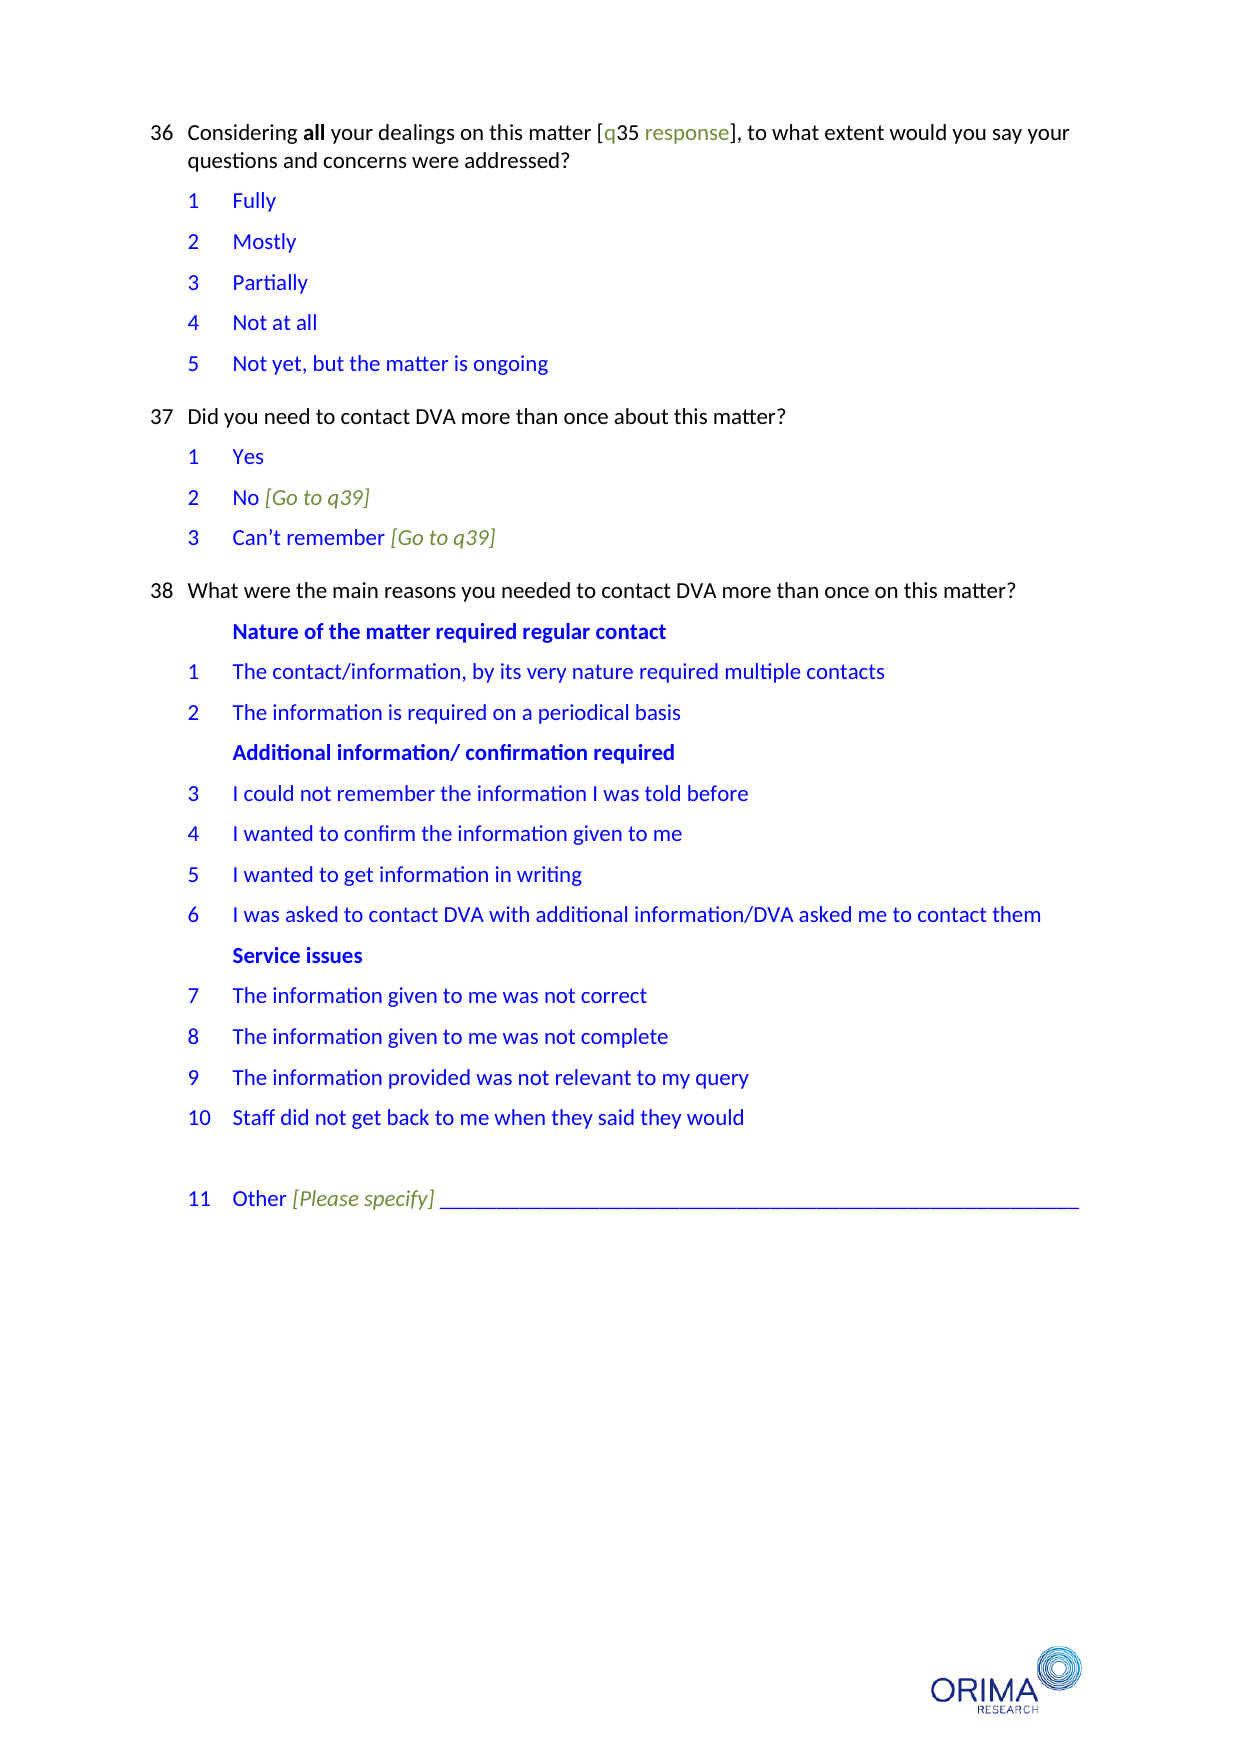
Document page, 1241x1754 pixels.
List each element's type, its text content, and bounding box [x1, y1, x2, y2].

list Not yet, but the matter is ongoing [187, 349, 1090, 377]
text I wanted to get information in writing [187, 860, 1090, 888]
list No [Go to q39] [187, 483, 1090, 511]
list Partially [187, 268, 1090, 296]
list Yes [187, 442, 1090, 470]
text Considering all your dealings on this matter [q35 response], to what extent would you say your questions and concerns were addressed? [150, 118, 1090, 174]
text I could not remember the information I was told before [187, 779, 1090, 807]
text Did you need to contact DVA more than once about this matter? [150, 402, 1090, 430]
list Additional information/ confirmation required [232, 738, 1090, 766]
picture [915, 1636, 1095, 1722]
list Can’t remember [Go to q39] [187, 523, 1090, 551]
list Fully [187, 187, 1090, 215]
text The information provided was not relevant to my query [187, 1063, 1090, 1091]
text I wanted to confirm the information given to me [187, 819, 1090, 847]
list Service issues [232, 941, 1090, 969]
text Other [Please specify] [187, 1184, 1090, 1212]
list Not at all [187, 308, 1090, 336]
text What were the main reasons you needed to contact DVA more than once on this matter? [150, 576, 1090, 604]
text The information given to me was not complete [187, 1022, 1090, 1050]
text The information is required on a periodical basis [187, 698, 1090, 726]
text The information given to me was not correct [187, 982, 1090, 1009]
text Staff did not get back to me when they said they would [187, 1103, 1090, 1131]
text I was asked to contact DVA with additional information/DVA asked me to contact them [187, 901, 1090, 928]
text The contact/information, by its very nature required multiple contacts [187, 657, 1090, 685]
list Mostly [187, 227, 1090, 255]
list Nature of the matter required regular contact [232, 617, 1090, 645]
